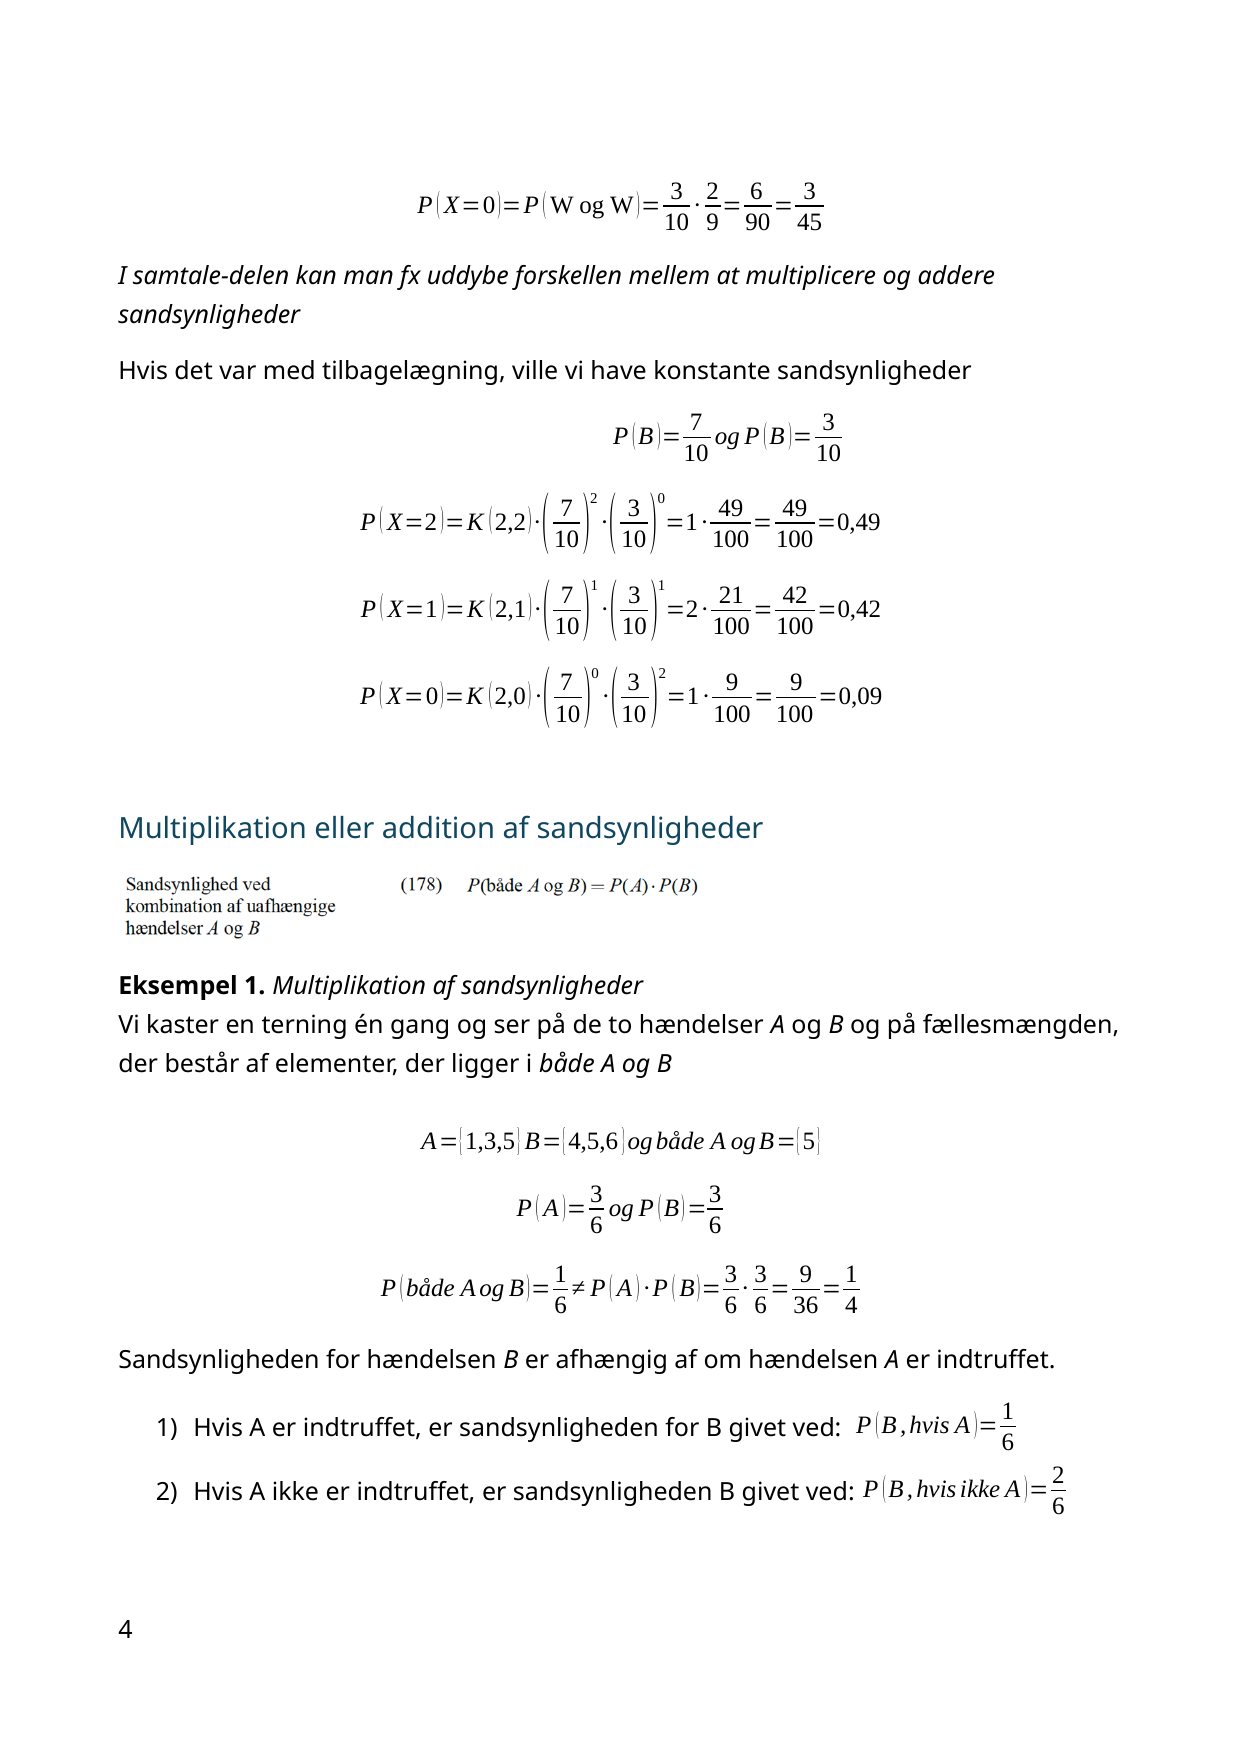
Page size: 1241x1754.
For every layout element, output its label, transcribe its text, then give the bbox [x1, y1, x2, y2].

list Hvis A er indtruffet, er sandsynligheden for B givet ved: [156, 1397, 1122, 1456]
subtitle Multiplikation eller addition af sandsynligheder [118, 807, 1122, 847]
text Sandsynligheden for hændelsen B er afhængig af om hændelsen A er indtruffet. [118, 1342, 1122, 1376]
picture [118, 861, 719, 946]
text Eksempel 1. Multiplikation af sandsynligheder [118, 968, 1122, 1002]
text Hvis det var med tilbagelægning, ville vi have konstante sandsynligheder [118, 353, 1122, 387]
text Vi kaster en terning én gang og ser på de to hændelser A og B og på fællesmængden, der består af elementer, der ligger i både A og B [118, 1007, 1122, 1080]
text I samtale-delen kan man fx uddybe forskellen mellem at multiplicere og addere sandsynligheder [118, 258, 1122, 331]
list Hvis A ikke er indtruffet, er sandsynligheden B givet ved: [156, 1461, 1122, 1520]
